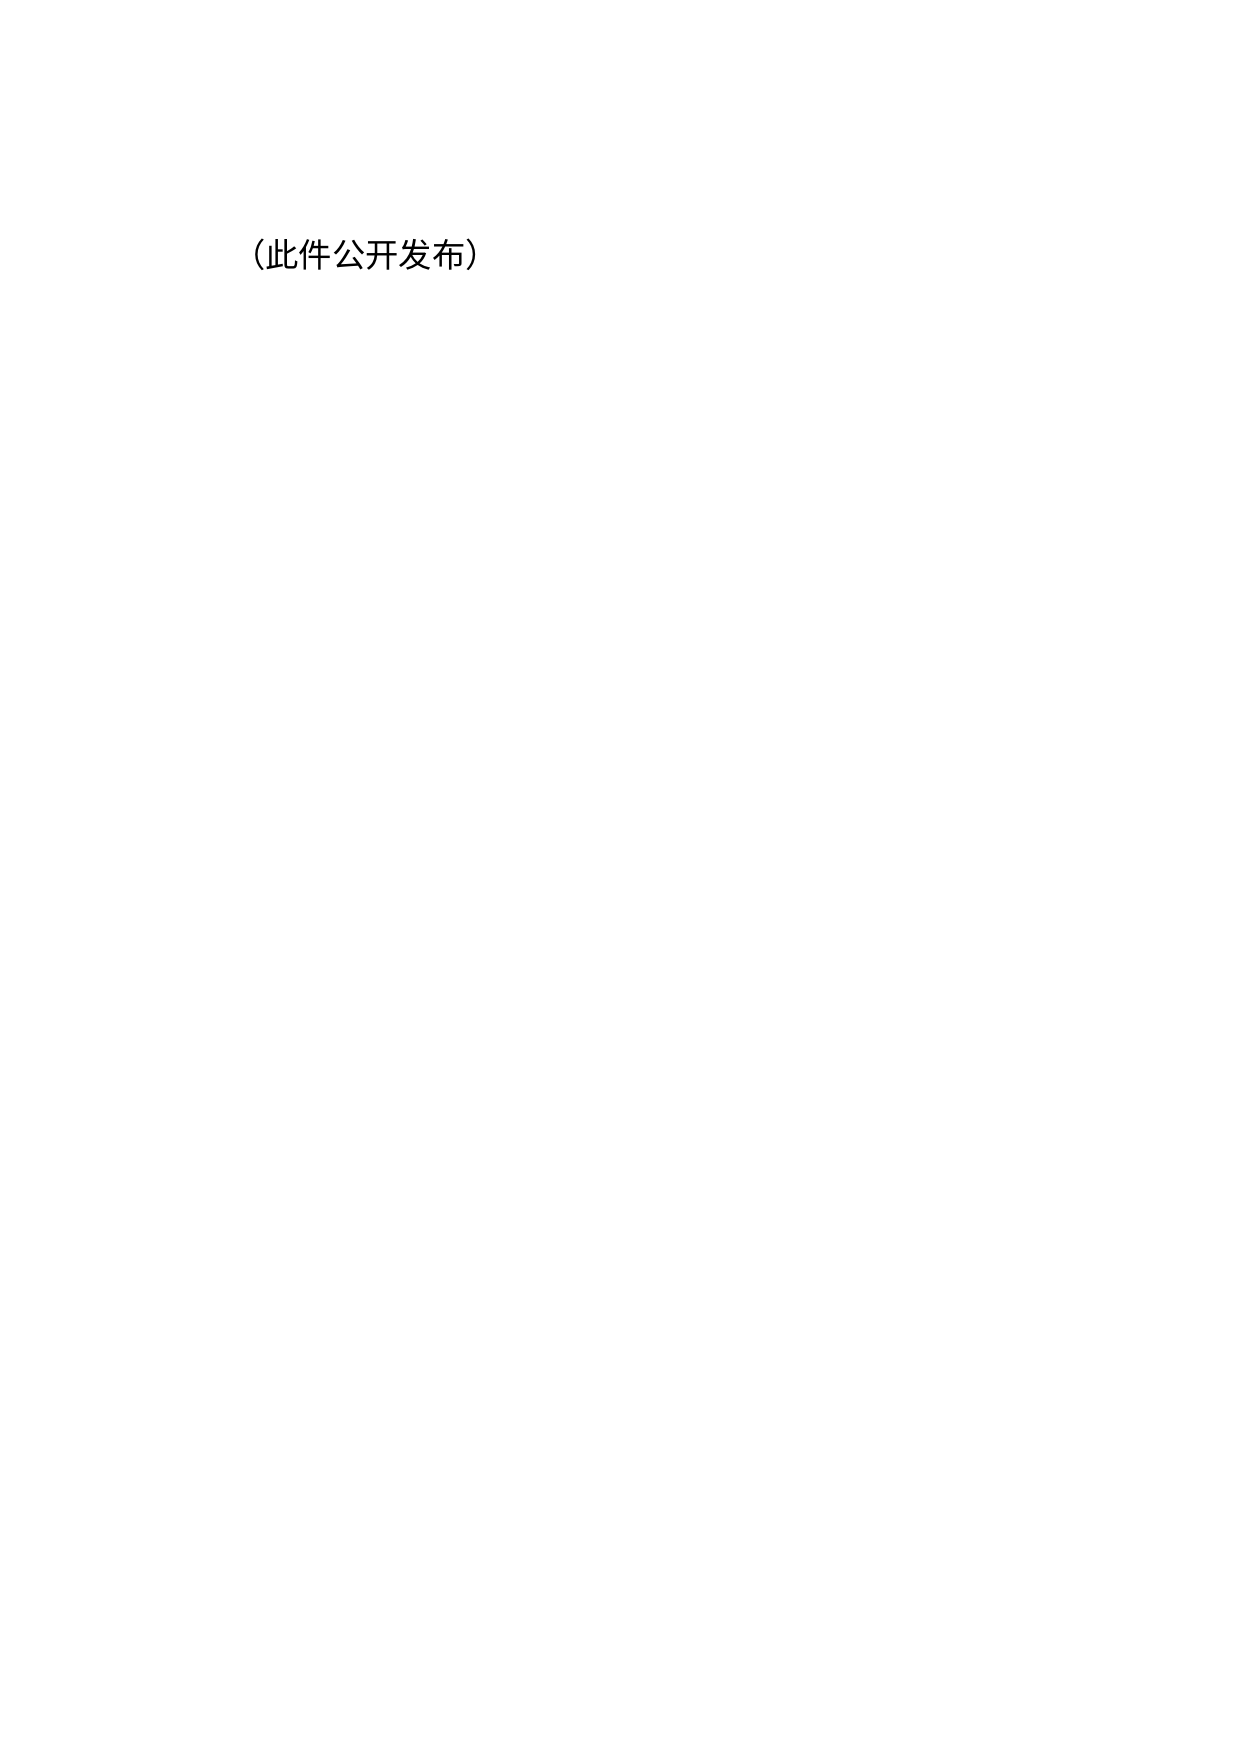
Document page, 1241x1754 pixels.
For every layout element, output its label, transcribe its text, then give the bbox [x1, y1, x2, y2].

text （此件公开发布） [165, 220, 1087, 279]
